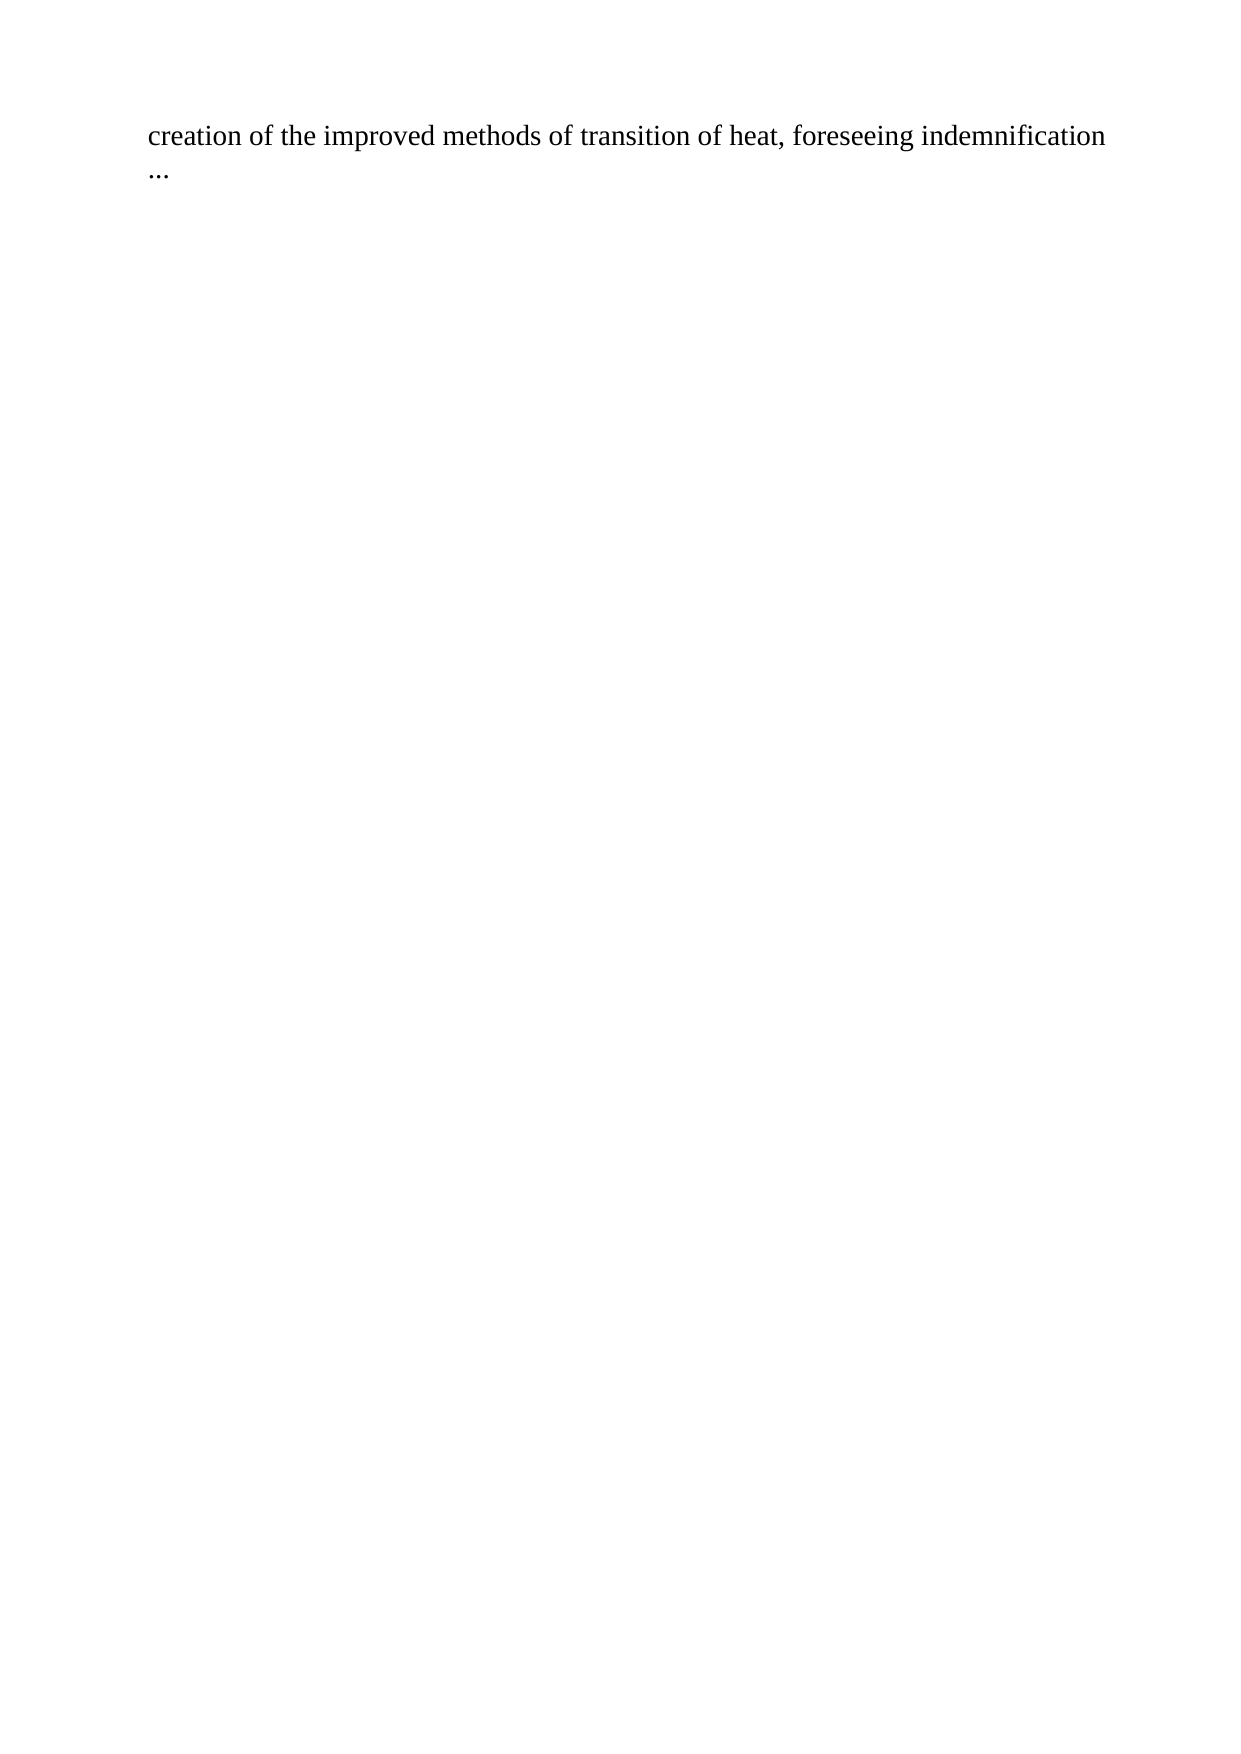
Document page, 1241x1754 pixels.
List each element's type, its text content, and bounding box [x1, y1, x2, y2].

text ... [148, 152, 1181, 185]
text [148, 118, 1181, 152]
